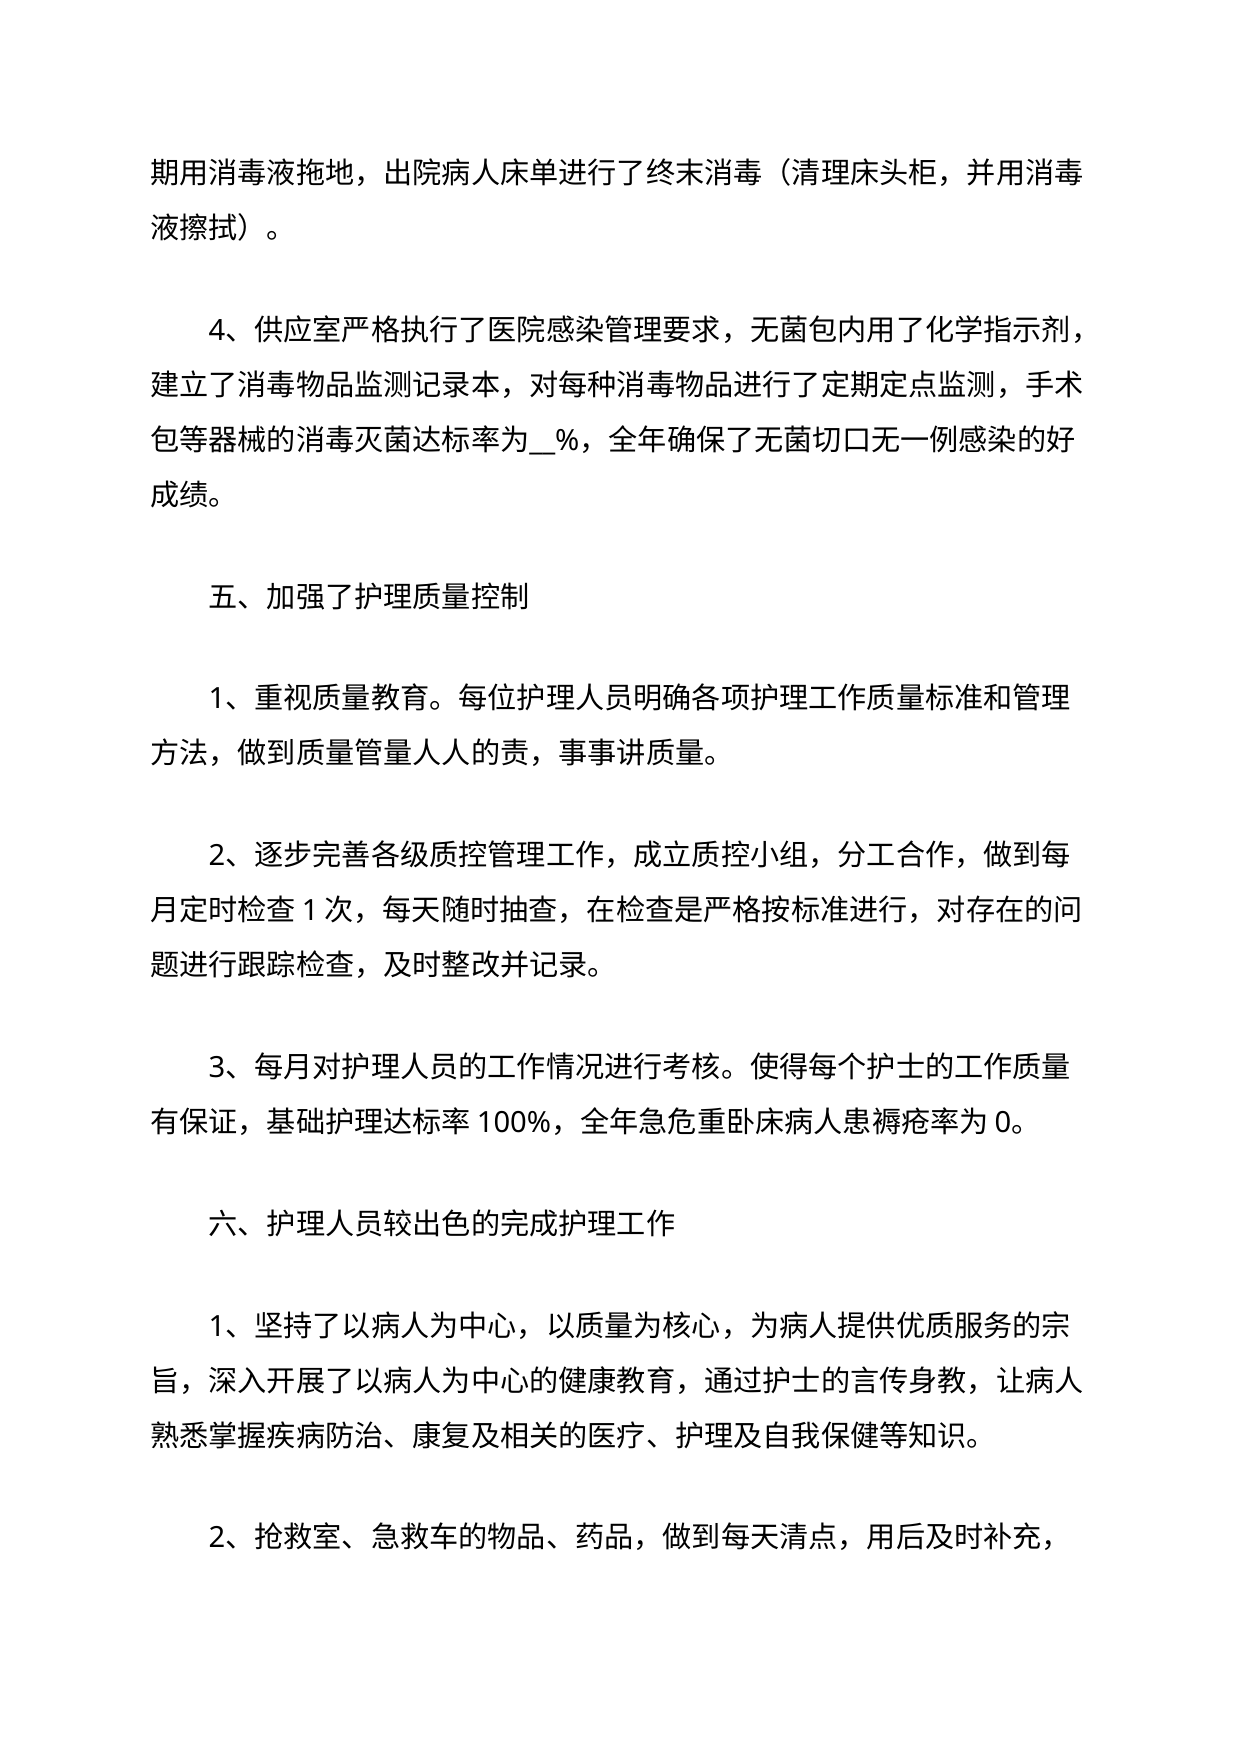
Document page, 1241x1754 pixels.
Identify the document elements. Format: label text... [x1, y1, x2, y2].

text 3、每月对护理人员的工作情况进行考核。使得每个护士的工作质量有保证，基础护理达标率100%，全年急危重卧床病人患褥疮率为0。 [150, 1044, 1090, 1141]
text 1、坚持了以病人为中心，以质量为核心，为病人提供优质服务的宗旨，深入开展了以病人为中心的健康教育，通过护士的言传身教，让病人熟悉掌握疾病防治、康复及相关的医疗、护理及自我保健等知识。 [150, 1302, 1090, 1454]
text 五、加强了护理质量控制 [150, 573, 1090, 616]
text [150, 1514, 1090, 1556]
text 1、重视质量教育。每位护理人员明确各项护理工作质量标准和管理方法，做到质量管量人人的责，事事讲质量。 [150, 675, 1090, 772]
text 4、供应室严格执行了医院感染管理要求，无菌包内用了化学指示剂，建立了消毒物品监测记录本，对每种消毒物品进行了定期定点监测，手术包等器械的消毒灭菌达标率为__%，全年确保了无菌切口无一例感染的好成绩。 [150, 307, 1090, 514]
text 2、逐步完善各级质控管理工作，成立质控小组，分工合作，做到每月定时检查1次，每天随时抽查，在检查是严格按标准进行，对存在的问题进行跟踪检查，及时整改并记录。 [150, 832, 1090, 984]
text 六、护理人员较出色的完成护理工作 [150, 1201, 1090, 1243]
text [150, 150, 1090, 247]
